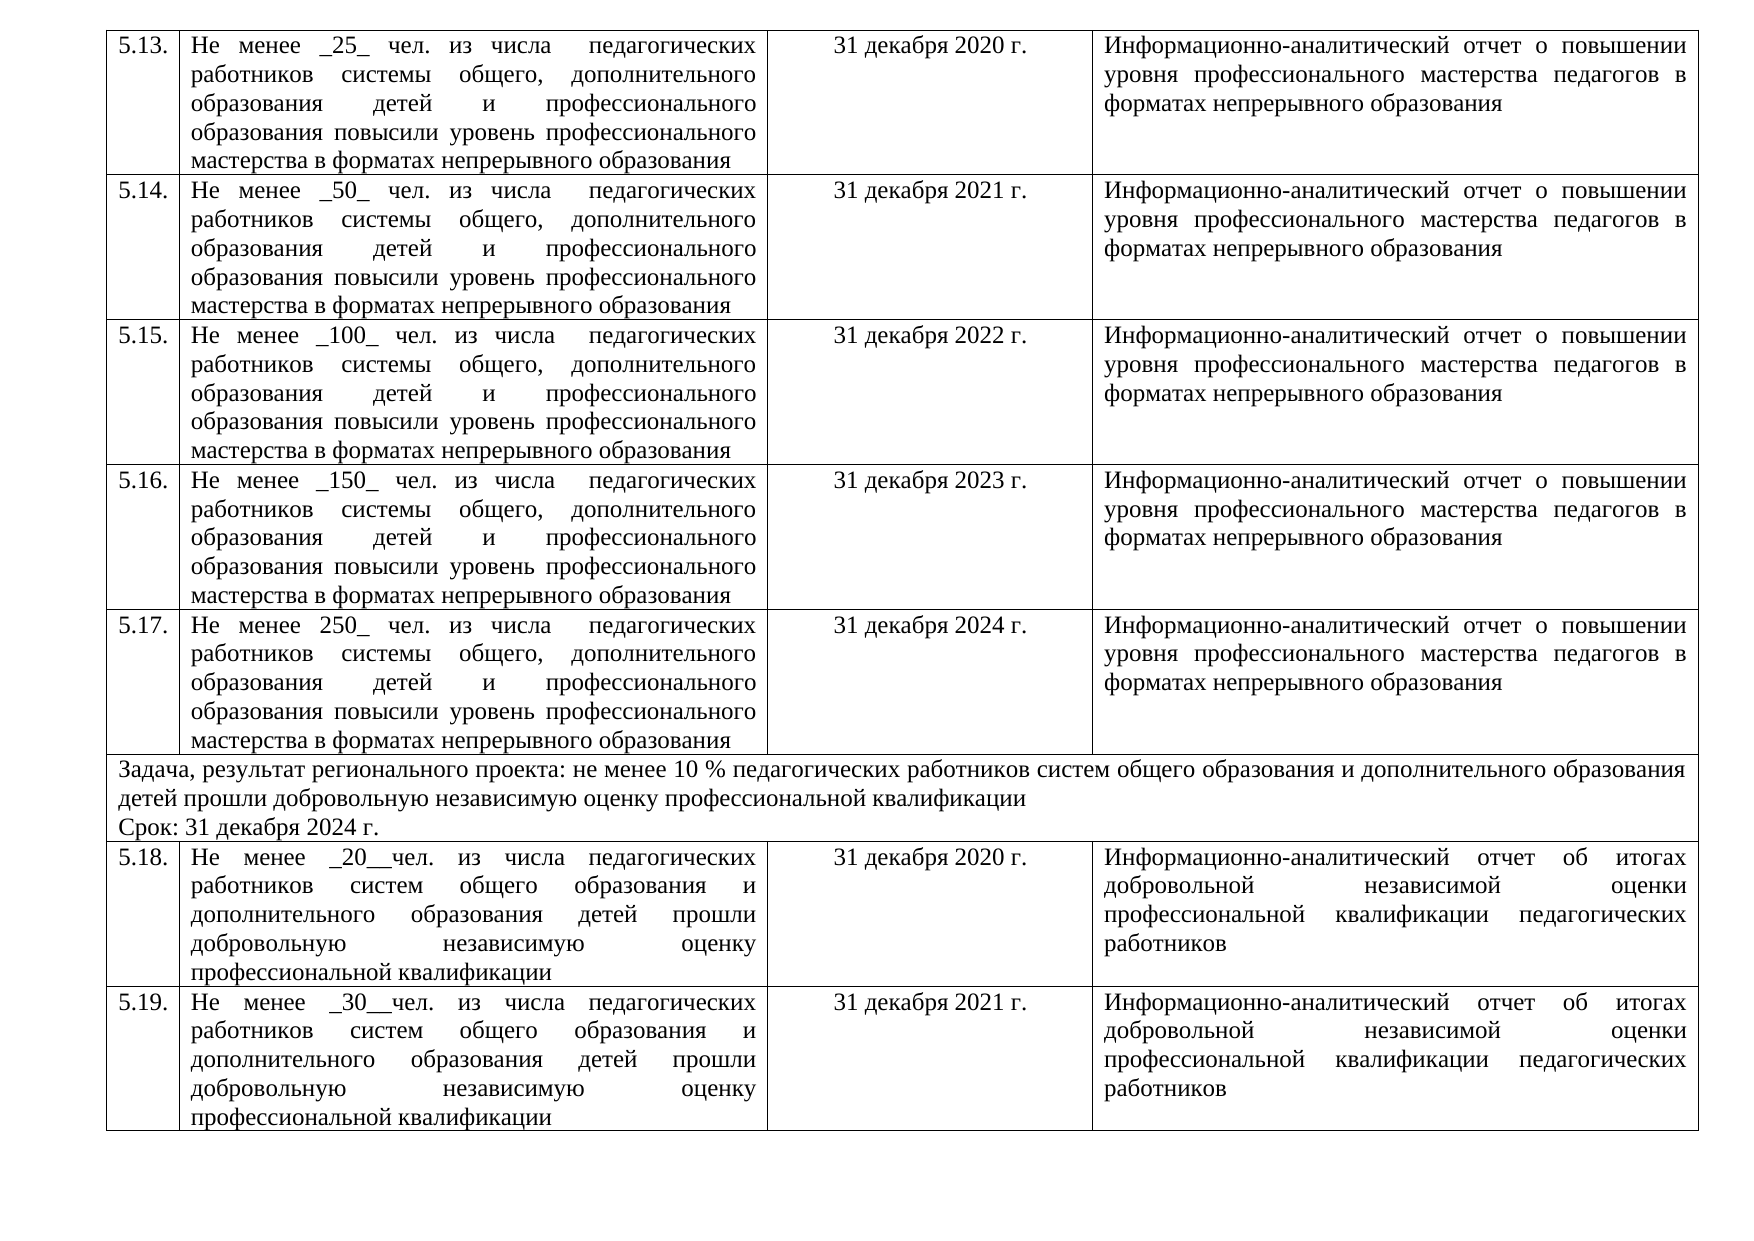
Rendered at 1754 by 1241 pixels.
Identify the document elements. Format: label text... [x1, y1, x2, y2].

table_cell 31 декабря 2021 г. [768, 175, 1092, 319]
table_cell 5.19. [107, 987, 179, 1130]
table_cell Задача, результат регионального проекта: не менее 10 % педагогических работников систем общего образования и дополнительного образования детей прошли добровольную независимую оценку профессиональной квалификации Срок: 31 декабря 2024 г. [107, 755, 1698, 841]
table_cell 5.13. [107, 31, 179, 174]
table_cell 31 декабря 2020 г. [768, 842, 1092, 986]
table_cell Не менее 250_ чел. из числа педагогических работников системы общего, дополнительного образования детей и профессионального образования повысили уровень профессионального мастерства в форматах непрерывного образования [180, 610, 767, 753]
table_cell 31 декабря 2024 г. [768, 610, 1092, 753]
table_cell Не менее _150_ чел. из числа педагогических работников системы общего, дополнительного образования детей и профессионального образования повысили уровень профессионального мастерства в форматах непрерывного образования [180, 465, 767, 609]
table_cell Не менее _20__чел. из числа педагогических работников систем общего образования и дополнительного образования детей прошли добровольную независимую оценку профессиональной квалификации [180, 842, 767, 986]
table_cell 31 декабря 2023 г. [768, 465, 1092, 609]
table_cell 31 декабря 2021 г. [768, 987, 1092, 1130]
table_cell 5.16. [107, 465, 179, 609]
table_cell Информационно-аналитический отчет о повышении уровня профессионального мастерства педагогов в форматах непрерывного образования [1093, 465, 1698, 609]
table_cell Не менее _100_ чел. из числа педагогических работников системы общего, дополнительного образования детей и профессионального образования повысили уровень профессионального мастерства в форматах непрерывного образования [180, 320, 767, 464]
table_cell 31 декабря 2022 г. [768, 320, 1092, 464]
table_cell 31 декабря 2020 г. [768, 31, 1092, 174]
table_cell Информационно-аналитический отчет об итогах добровольной независимой оценки профессиональной квалификации педагогических работников [1093, 842, 1698, 986]
table_cell Информационно-аналитический отчет о повышении уровня профессионального мастерства педагогов в форматах непрерывного образования [1093, 31, 1698, 174]
table_cell 5.17. [107, 610, 179, 753]
table_cell Не менее _50_ чел. из числа педагогических работников системы общего, дополнительного образования детей и профессионального образования повысили уровень профессионального мастерства в форматах непрерывного образования [180, 175, 767, 319]
table_cell Информационно-аналитический отчет о повышении уровня профессионального мастерства педагогов в форматах непрерывного образования [1093, 175, 1698, 319]
table_cell Не менее _30__чел. из числа педагогических работников систем общего образования и дополнительного образования детей прошли добровольную независимую оценку профессиональной квалификации [180, 987, 767, 1130]
table_cell 5.15. [107, 320, 179, 464]
table_cell 5.18. [107, 842, 179, 986]
table_cell Информационно-аналитический отчет о повышении уровня профессионального мастерства педагогов в форматах непрерывного образования [1093, 320, 1698, 464]
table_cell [1093, 987, 1698, 1130]
table_cell Не менее _25_ чел. из числа педагогических работников системы общего, дополнительного образования детей и профессионального образования повысили уровень профессионального мастерства в форматах непрерывного образования [180, 31, 767, 174]
table_cell Информационно-аналитический отчет о повышении уровня профессионального мастерства педагогов в форматах непрерывного образования [1093, 610, 1698, 753]
table_cell 5.14. [107, 175, 179, 319]
